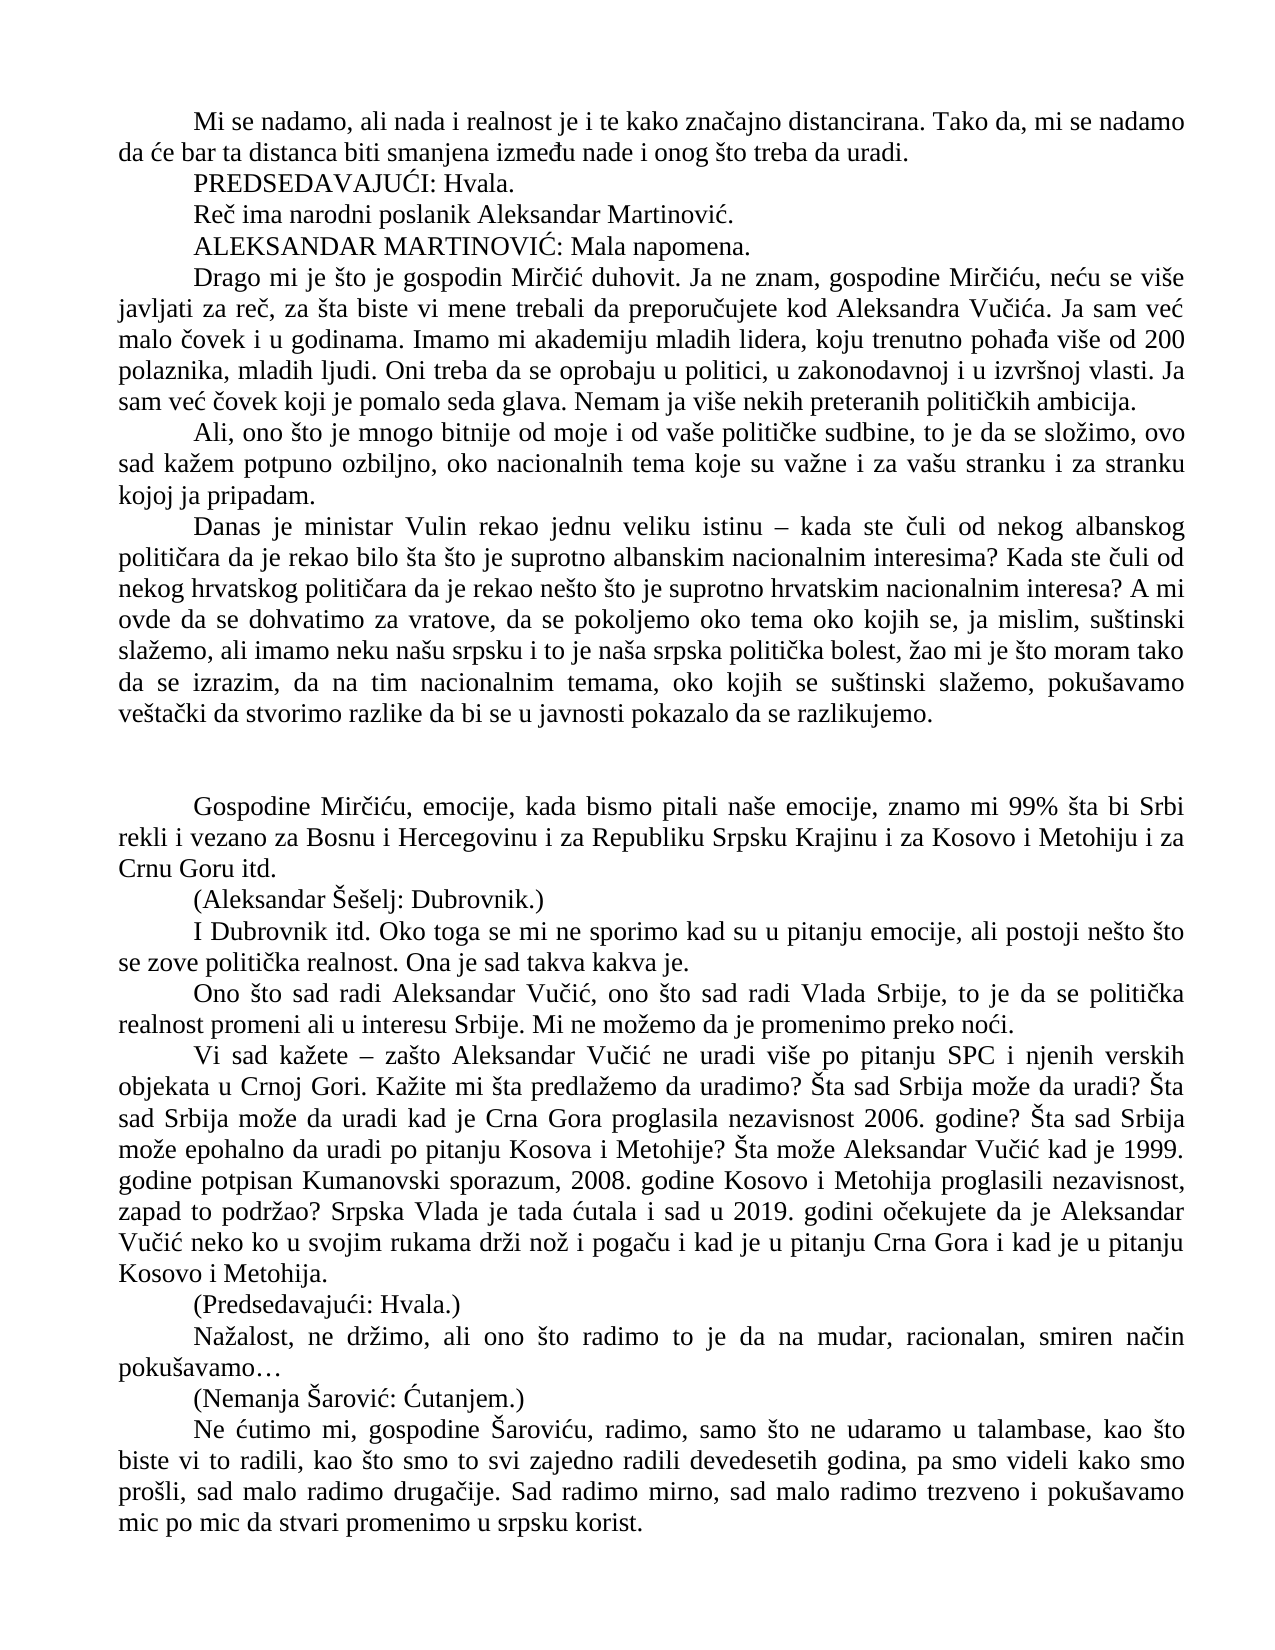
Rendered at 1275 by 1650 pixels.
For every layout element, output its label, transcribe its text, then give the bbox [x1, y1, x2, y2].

text Drago mi je što je gospodin Mirčić duhovit. Ja ne znam, gospodine Mirčiću, neću se više javljati za reč, za šta biste vi mene trebali da preporučujete kod Aleksandra Vučića. Ja sam već malo čovek i u godinama. Imamo mi akademiju mladih lidera, koju trenutno pohađa više od 200 polaznika, mladih ljudi. Oni treba da se oprobaju u politici, u zakonodavnoj i u izvršnoj vlasti. Ja sam već čovek koji je pomalo seda glava. Nemam ja više nekih preteranih političkih ambicija. [118, 261, 1186, 416]
text PREDSEDAVAJUĆI: Hvala. [118, 167, 1186, 198]
text Gospodine Mirčiću, emocije, kada bismo pitali naše emocije, znamo mi 99% šta bi Srbi rekli i vezano za Bosnu i Hercegovinu i za Republiku Srpsku Krajinu i za Kosovo i Metohiju i za Crnu Goru itd. [118, 790, 1186, 884]
text Ali, ono što je mnogo bitnije od moje i od vaše političke sudbine, to je da se složimo, ovo sad kažem potpuno ozbiljno, oko nacionalnih tema koje su važne i za vašu stranku i za stranku kojoj ja pripadam. [118, 416, 1186, 510]
text I Dubrovnik itd. Oko toga se mi ne sporimo kad su u pitanju emocije, ali postoji nešto što se zove politička realnost. Ona je sad takva kakva je. [118, 915, 1186, 977]
text Ne ćutimo mi, gospodine Šaroviću, radimo, samo što ne udaramo u talambase, kao što biste vi to radili, kao što smo to svi zajedno radili devedesetih godina, pa smo videli kako smo prošli, sad malo radimo drugačije. Sad radimo mirno, sad malo radimo trezveno i pokušavamo mic po mic da stvari promenimo u srpsku korist. [118, 1413, 1186, 1538]
text Nažalost, ne držimo, ali ono što radimo to je da na mudar, racionalan, smiren način pokušavamo… [118, 1320, 1186, 1382]
text (Aleksandar Šešelj: Dubrovnik.) [118, 884, 1186, 915]
text Mi se nadamo, ali nada i realnost je i te kako značajno distancirana. Tako da, mi se nadamo da će bar ta distanca biti smanjena između nade i onog što treba da uradi. [118, 105, 1186, 167]
text Vi sad kažete – zašto Aleksandar Vučić ne uradi više po pitanju SPC i njenih verskih objekata u Crnoj Gori. Kažite mi šta predlažemo da uradimo? Šta sad Srbija može da uradi? Šta sad Srbija može da uradi kad je Crna Gora proglasila nezavisnost 2006. godine? Šta sad Srbija može epohalno da uradi po pitanju Kosova i Metohije? Šta može Aleksandar Vučić kad je 1999. godine potpisan Kumanovski sporazum, 2008. godine Kosovo i Metohija proglasili nezavisnost, zapad to podržao? Srpska Vlada je tada ćutala i sad u 2019. godini očekujete da je Aleksandar Vučić neko ko u svojim rukama drži nož i pogaču i kad je u pitanju Crna Gora i kad je u pitanju Kosovo i Metohija. [118, 1039, 1186, 1288]
text Ono što sad radi Aleksandar Vučić, ono što sad radi Vlada Srbije, to je da se politička realnost promeni ali u interesu Srbije. Mi ne možemo da je promenimo preko noći. [118, 977, 1186, 1039]
text Reč ima narodni poslanik Aleksandar Martinović. [118, 198, 1186, 229]
text (Nemanja Šarović: Ćutanjem.) [118, 1382, 1186, 1413]
text (Predsedavajući: Hvala.) [118, 1288, 1186, 1320]
text Danas je ministar Vulin rekao jednu veliku istinu – kada ste čuli od nekog albanskog političara da je rekao bilo šta što je suprotno albanskim nacionalnim interesima? Kada ste čuli od nekog hrvatskog političara da je rekao nešto što je suprotno hrvatskim nacionalnim interesa? A mi ovde da se dohvatimo za vratove, da se pokoljemo oko tema oko kojih se, ja mislim, suštinski slažemo, ali imamo neku našu srpsku i to je naša srpska politička bolest, žao mi je što moram tako da se izrazim, da na tim nacionalnim temama, oko kojih se suštinski slažemo, pokušavamo veštački da stvorimo razlike da bi se u javnosti pokazalo da se razlikujemo. [118, 510, 1186, 728]
text ALEKSANDAR MARTINOVIĆ: Mala napomena. [118, 229, 1186, 261]
